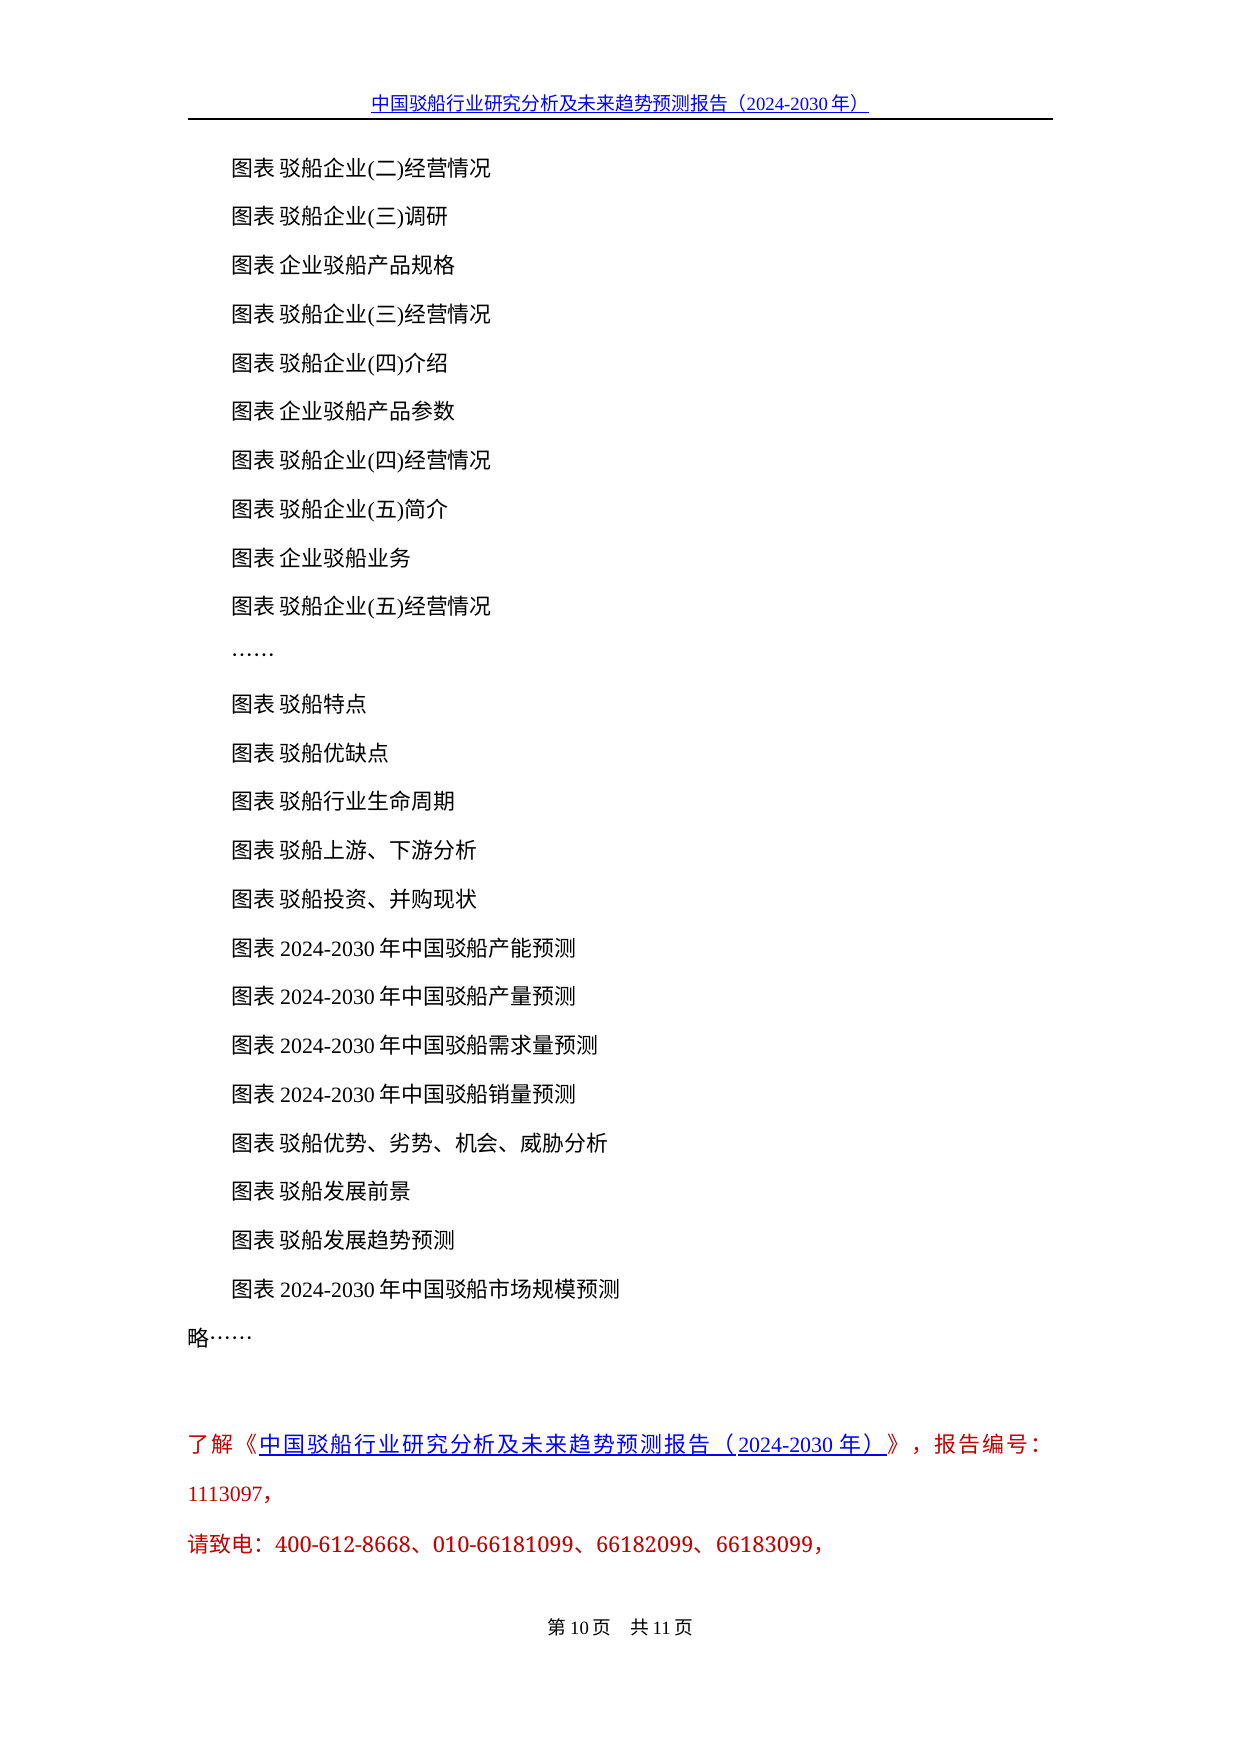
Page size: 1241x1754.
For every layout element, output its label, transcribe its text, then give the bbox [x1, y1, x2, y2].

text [187, 150, 1053, 1353]
text 请致电：400-612-8668、010-66181099、66182099、66183099， [187, 1527, 1053, 1559]
text 了解《中国驳船行业研究分析及未来趋势预测报告（2024-2030年）》，报告编号：1113097， [187, 1427, 1053, 1508]
